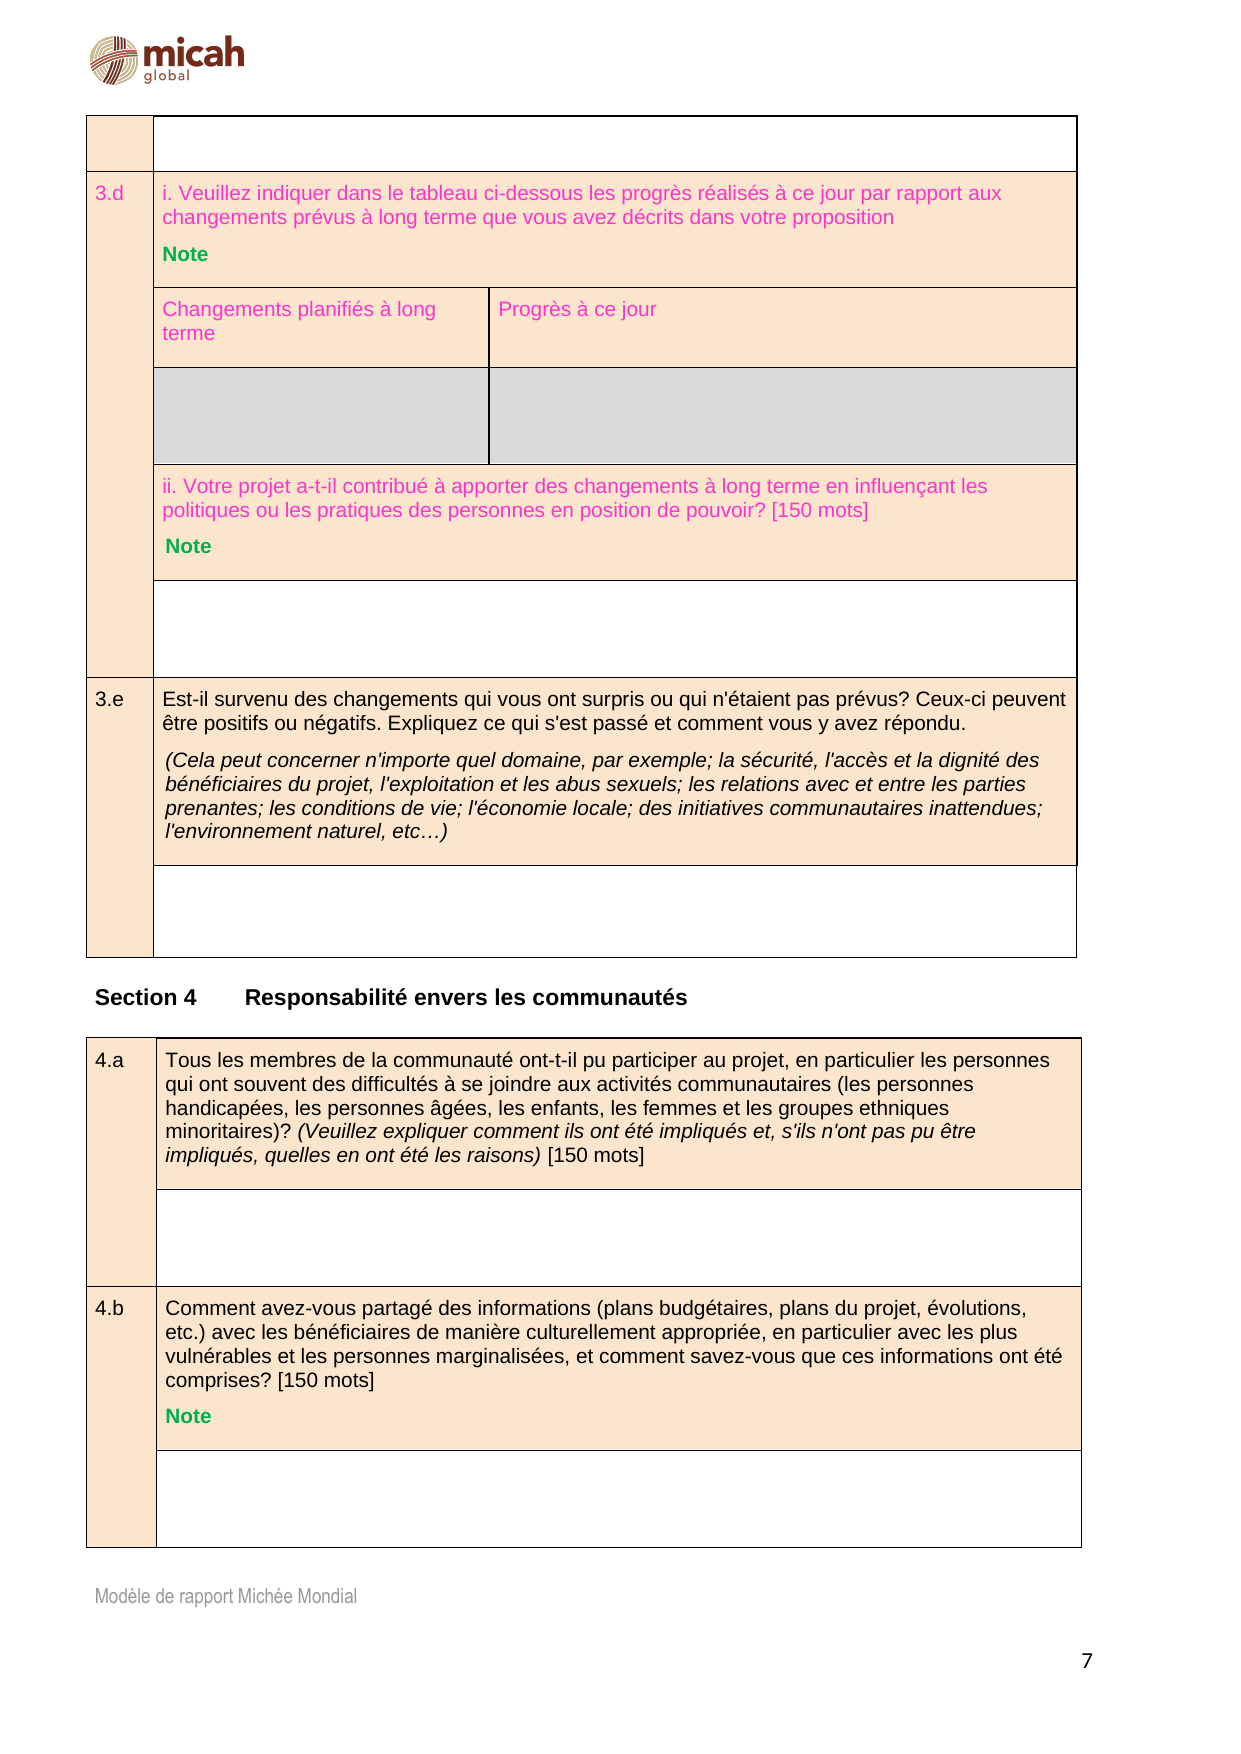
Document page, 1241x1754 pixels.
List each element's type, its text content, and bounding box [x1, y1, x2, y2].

table_header Tous les membres de la communauté ont-t-il pu participer au projet, en particulier les personnes qui ont souvent des difficultés à se joindre aux activités communautaires (les personnes handicapées, les personnes âgées, les enfants, les femmes et les groupes ethniques minoritaires)? (Veuillez expliquer comment ils ont été impliqués et, s'ils n'ont pas pu être impliqués, quelles en ont été les raisons) [150 mots] [157, 1039, 1081, 1188]
table_cell [490, 368, 1076, 463]
table_cell i. Veuillez indiquer dans le tableau ci-dessous les progrès réalisés à ce jour par rapport aux changements prévus à long terme que vous avez décrits dans votre proposition Note [154, 172, 1076, 287]
text Section 4 Responsabilité envers les communautés [94, 984, 1090, 1011]
table_cell [154, 866, 1076, 957]
table_cell [154, 117, 1076, 171]
picture [72, 25, 262, 97]
table_cell Progrès à ce jour [490, 288, 1076, 367]
table_header 4.a [87, 1038, 156, 1286]
table_cell 3.d [87, 172, 153, 677]
table_cell ii. Votre projet a-t-il contribué à apporter des changements à long terme en influençant les politiques ou les pratiques des personnes en position de pouvoir? [150 mots] Note [154, 465, 1076, 580]
table_cell Changements planifiés à long terme [154, 288, 488, 367]
table_cell [157, 1190, 1081, 1286]
table_cell 4.b [87, 1287, 156, 1547]
table_cell [154, 368, 488, 463]
table_cell Comment avez-vous partagé des informations (plans budgétaires, plans du projet, évolutions, etc.) avec les bénéficiaires de manière culturellement appropriée, en particulier avec les plus vulnérables et les personnes marginalisées, et comment savez-vous que ces informations ont été comprises? [150 mots] Note [157, 1287, 1081, 1449]
table_cell [157, 1451, 1081, 1547]
table_cell Est-il survenu des changements qui vous ont surpris ou qui n'étaient pas prévus? Ceux-ci peuvent être positifs ou négatifs. Expliquez ce qui s'est passé et comment vous y avez répondu. (Cela peut concerner n'importe quel domaine, par exemple; la sécurité, l'accès et la dignité des bénéficiaires du projet, l'exploitation et les abus sexuels; les relations avec et entre les parties prenantes; les conditions de vie; l'économie locale; des initiatives communautaires inattendues; l'environnement naturel, etc…) [154, 678, 1076, 865]
table_cell 3.e [87, 678, 153, 957]
table_cell [154, 581, 1076, 677]
